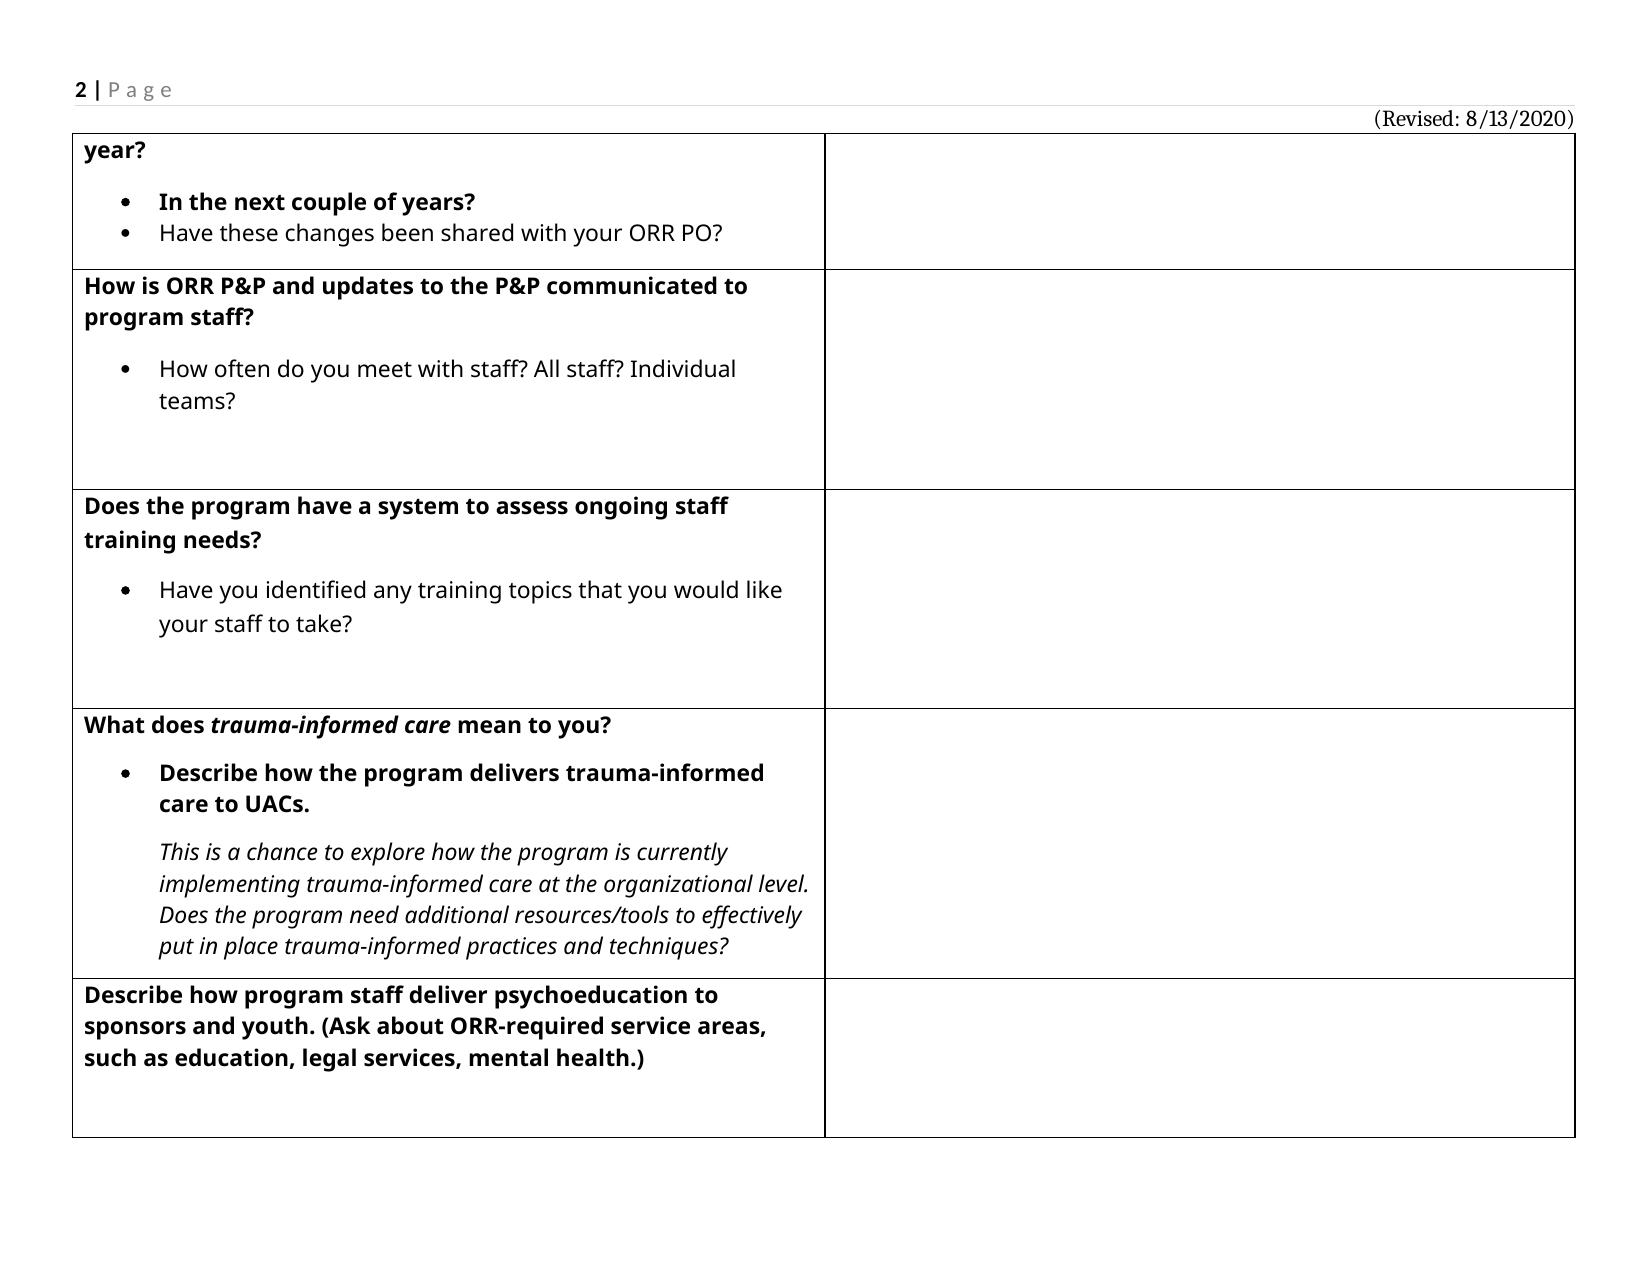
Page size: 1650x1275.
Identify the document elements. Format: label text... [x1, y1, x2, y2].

table_cell [826, 979, 1574, 1137]
table_cell Describe how program staff deliver psychoeducation to sponsors and youth. (Ask about ORR-required service areas, such as education, legal services, mental health.) [73, 979, 824, 1137]
table_cell [826, 270, 1574, 489]
table_cell [826, 490, 1574, 708]
table_cell [826, 134, 1574, 269]
table_cell How is ORR P&P and updates to the P&P communicated to program staff? How often do you meet with staff? All staff? Individual teams? [73, 270, 824, 489]
table_cell [826, 709, 1574, 978]
table_cell Does the program have a system to assess ongoing staff training needs? Have you identified any training topics that you would like your staff to take? [73, 490, 824, 708]
table_cell What does trauma-informed care mean to you? Describe how the program delivers trauma-informed care to UACs. This is a chance to explore how the program is currently implementing trauma-informed care at the organizational level. Does the program need additional resources/tools to effectively put in place trauma-informed practices and techniques? [73, 709, 824, 978]
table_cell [73, 134, 824, 269]
